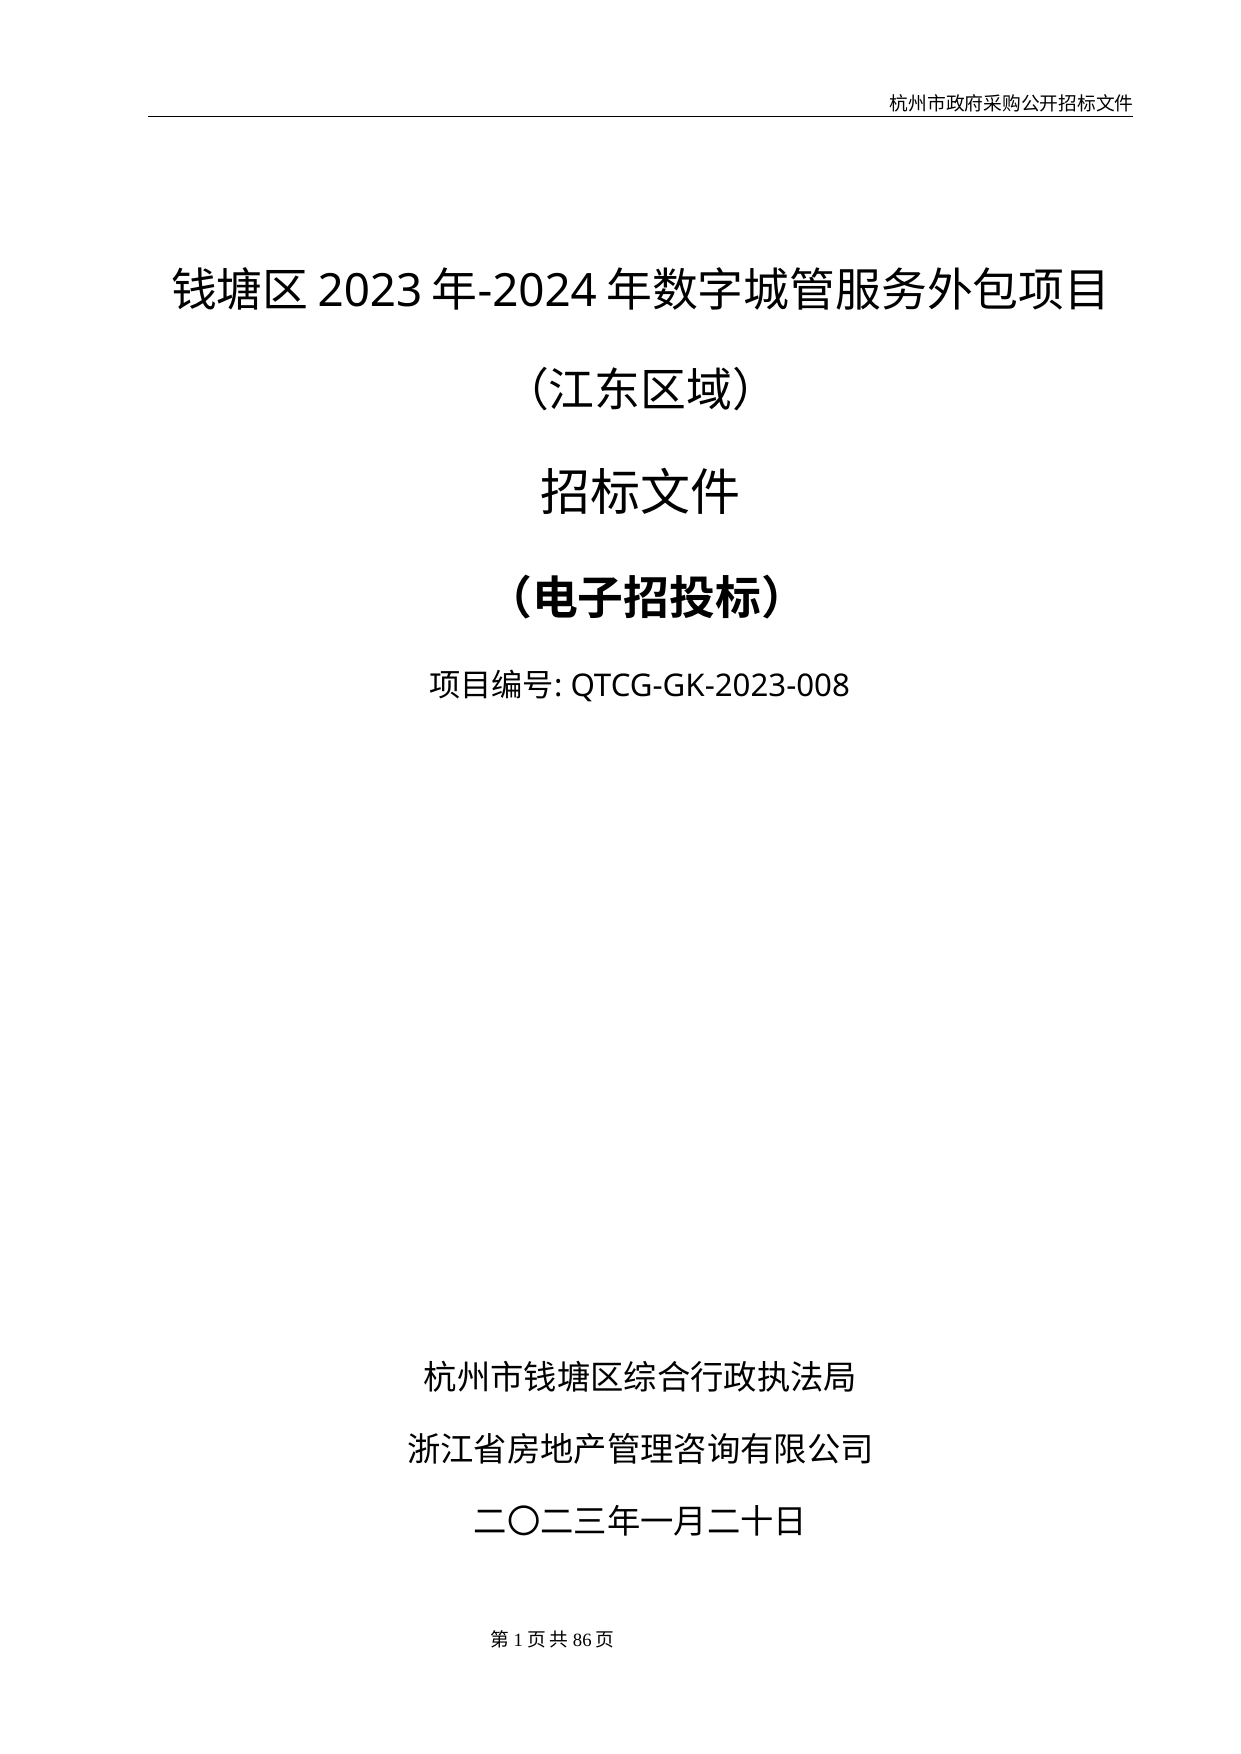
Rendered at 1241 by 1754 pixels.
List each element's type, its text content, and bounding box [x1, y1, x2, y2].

text 浙江省房地产管理咨询有限公司 [148, 1423, 1133, 1471]
text 项目编号: QTCG-GK-2023-008 [148, 661, 1133, 706]
text 钱塘区2023年-2024年数字城管服务外包项目 [148, 253, 1133, 320]
text 二〇二三年一月二十日 [148, 1495, 1133, 1543]
text 杭州市钱塘区综合行政执法局 [148, 1351, 1133, 1399]
text 招标文件 [148, 452, 1133, 525]
text （电子招投标） [148, 561, 1133, 627]
text （江东区域） [148, 353, 1133, 419]
